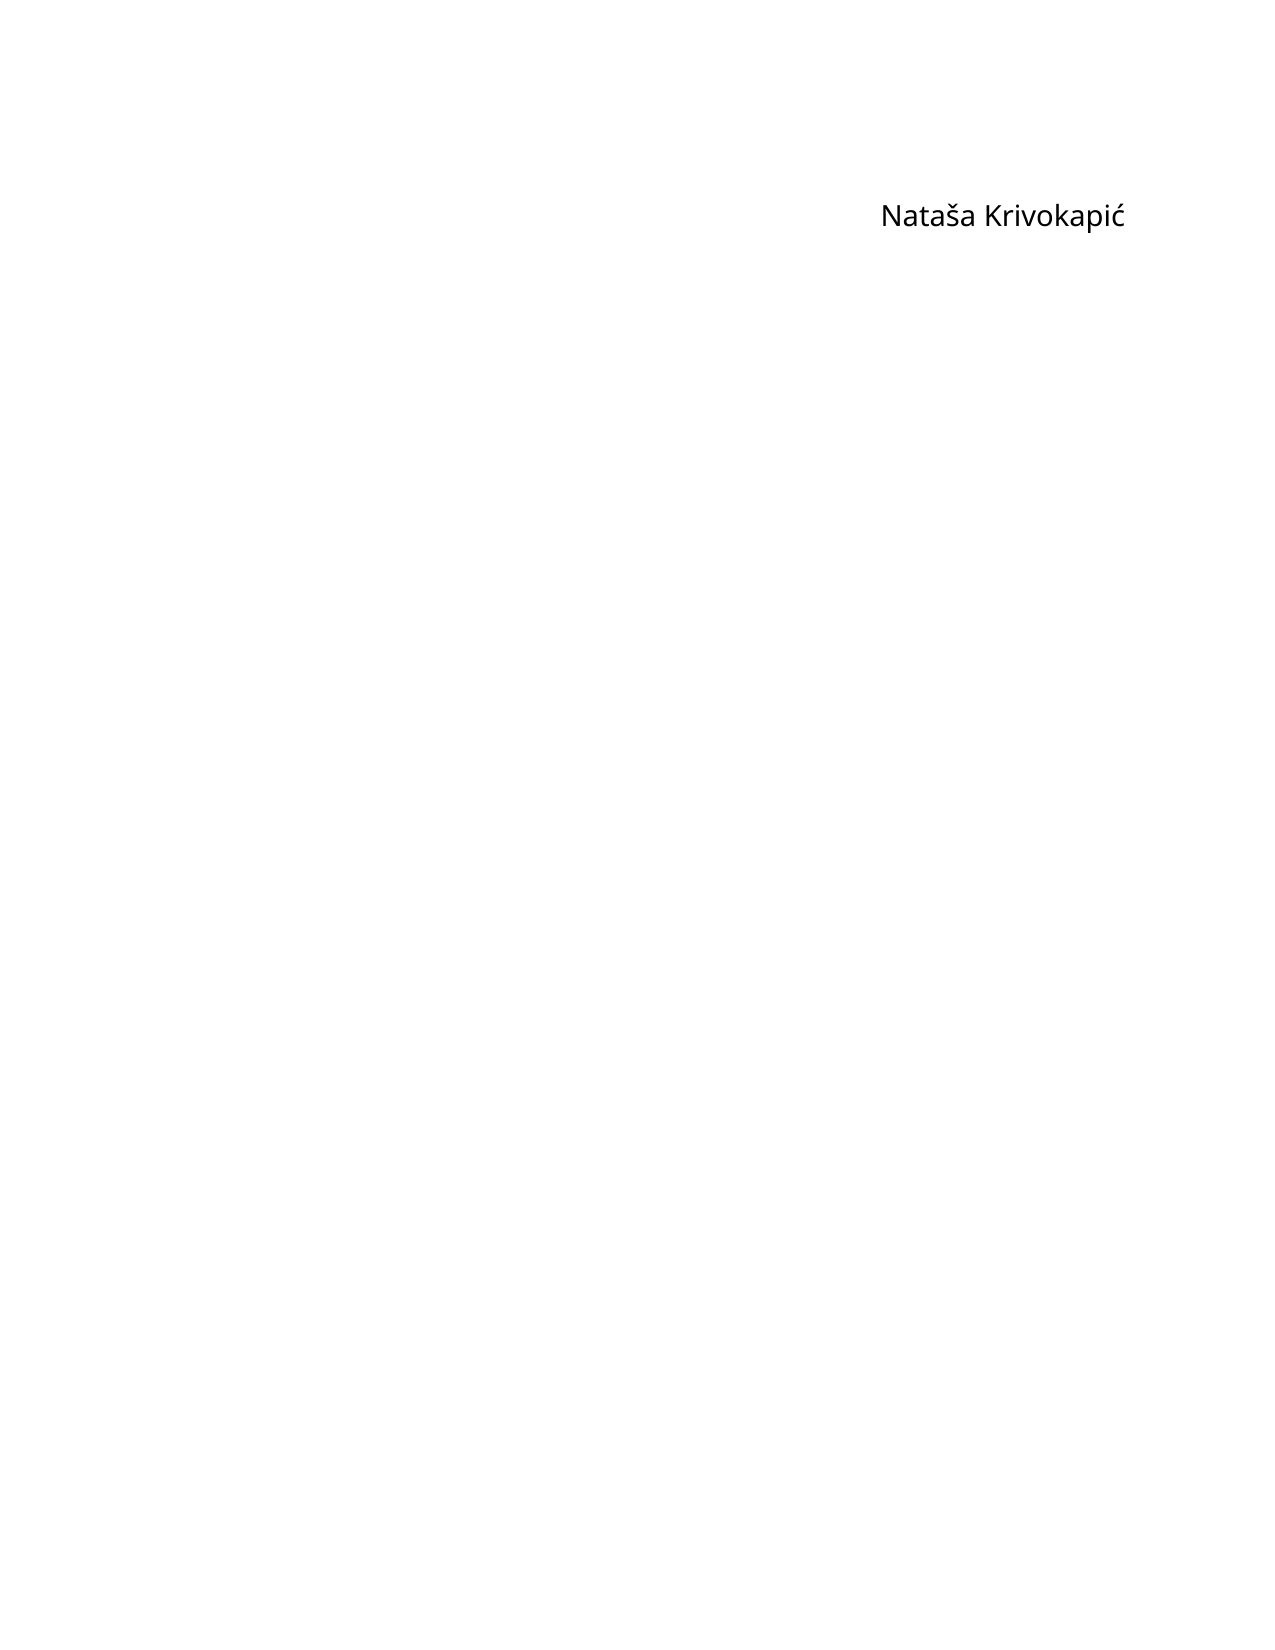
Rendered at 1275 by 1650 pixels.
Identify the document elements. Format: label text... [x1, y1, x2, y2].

text Nataša Krivokapić [150, 196, 1125, 235]
